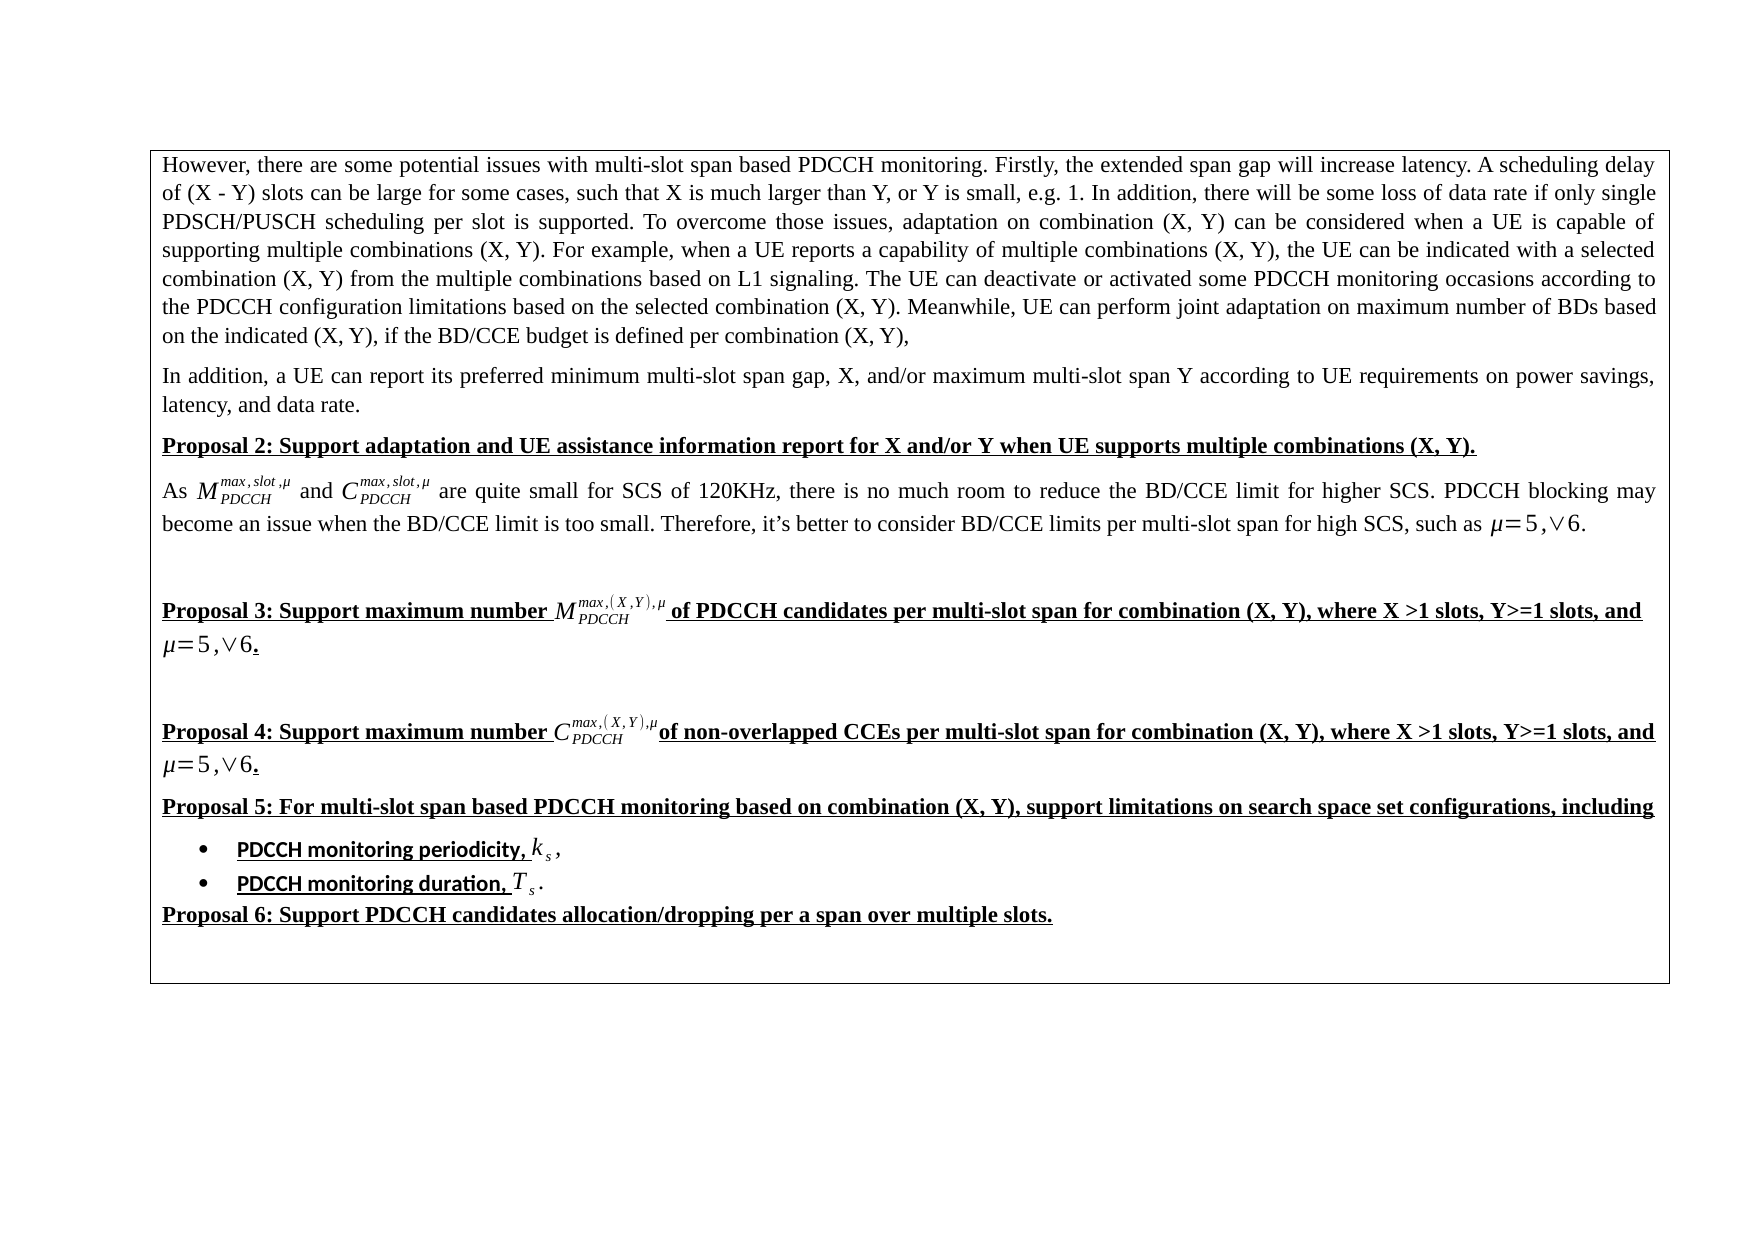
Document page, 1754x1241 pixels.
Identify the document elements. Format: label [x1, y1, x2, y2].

table_header [151, 151, 1669, 983]
